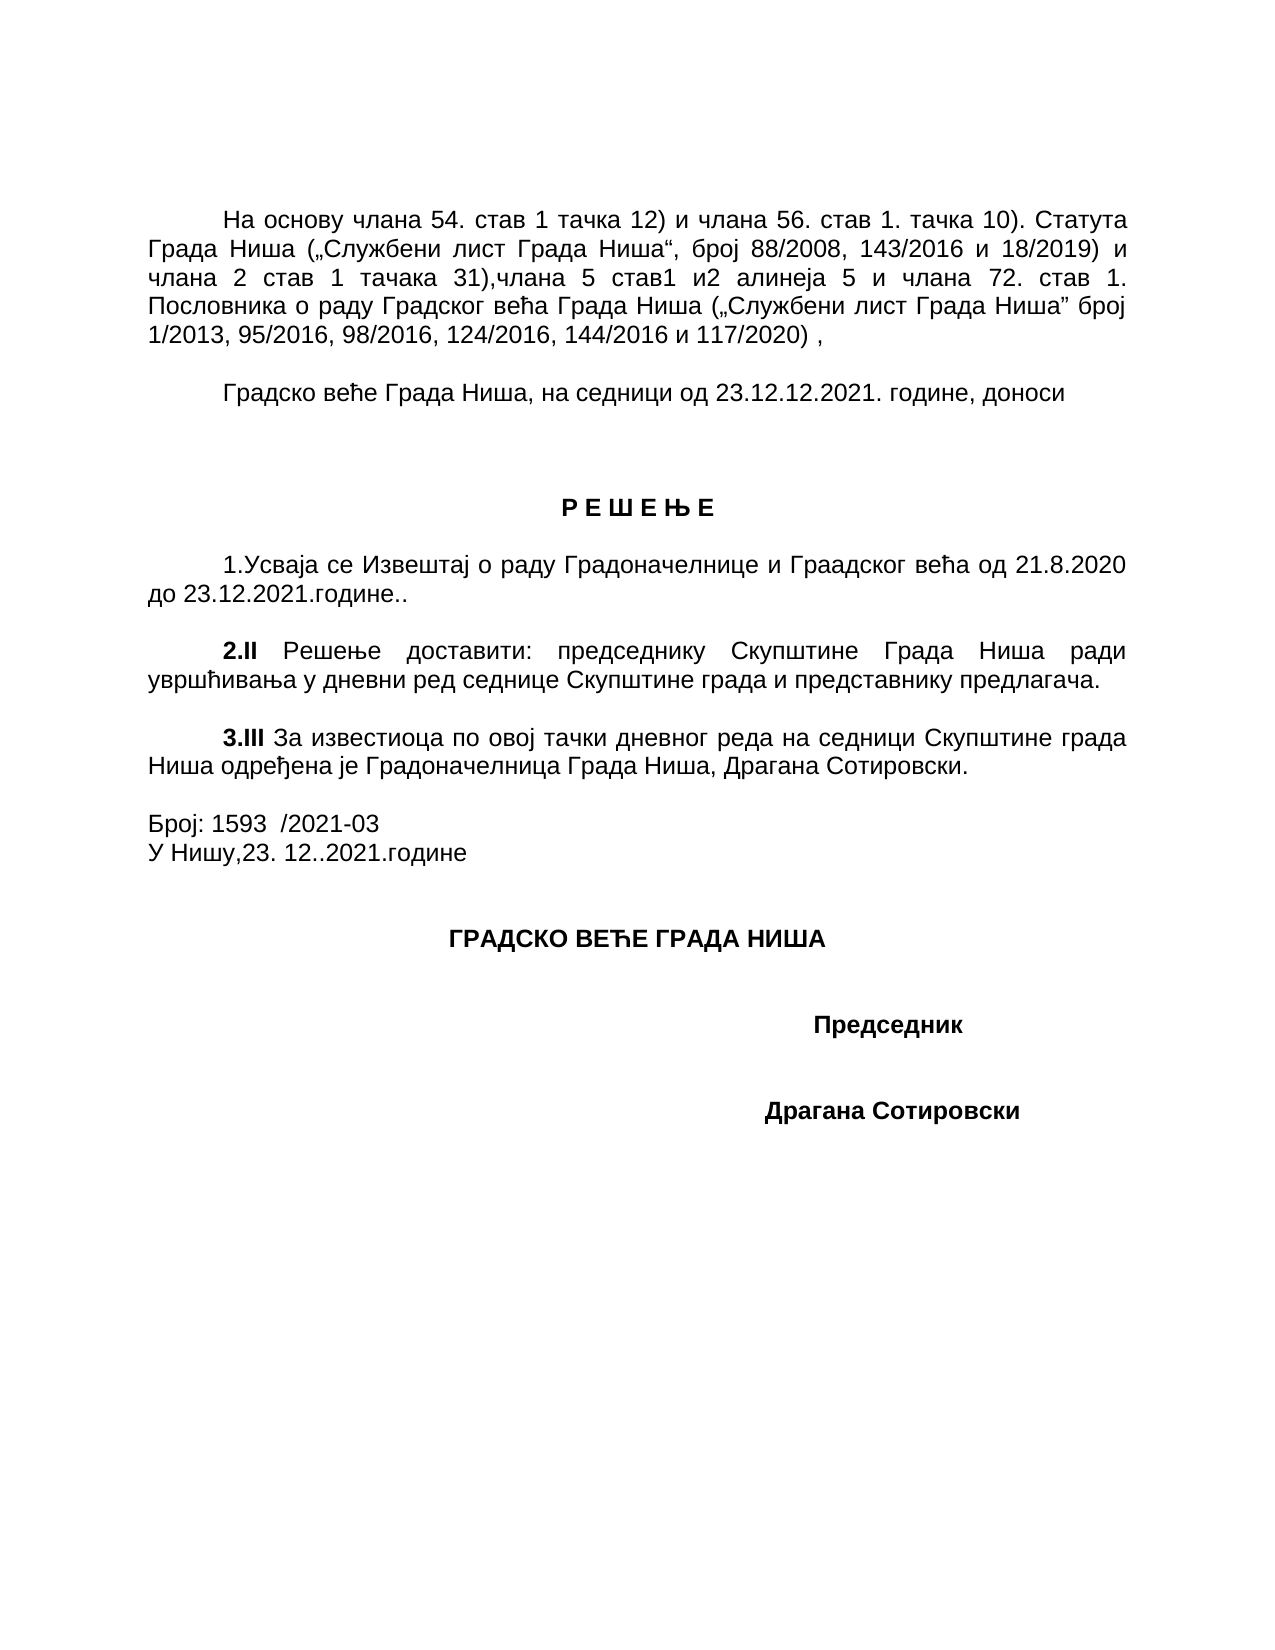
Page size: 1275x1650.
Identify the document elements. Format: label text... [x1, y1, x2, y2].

text 1.Усваја се Извештај о раду Градоначелнице и Граадског већа од 21.8.2020 до 23.12.2021.године.. [148, 550, 1127, 608]
text Р Е Ш Е Њ Е [148, 493, 1127, 521]
text Драгана Сотировски [148, 1096, 1127, 1125]
text Број: 1593 /2021-03 [148, 809, 1127, 838]
text Председник [148, 1010, 1127, 1039]
text ГРАДСКО ВЕЋЕ ГРАДА НИША [148, 924, 1127, 953]
text Градско веће Града Ниша, на седници од 23.12.12.2021. године, доноси [148, 378, 1127, 406]
text 2.II Решење доставити: председнику Скупштине Града Ниша ради увршћивања у дневни ред седнице Скупштине града и представнику предлагача. [148, 636, 1127, 694]
text У Нишу,23. 12..2021.године [148, 838, 1127, 866]
text На основу члана 54. став 1 тачка 12) и члана 56. став 1. тачка 10). Статута Града Ниша („Службени лист Града Ниша“, број 88/2008, 143/2016 и 18/2019) и члана 2 став 1 тачака 31),члана 5 став1 и2 алинеја 5 и члана 72. став 1. Пословника о раду Градског већа Града Ниша („Службени лист Града Ниша” број 1/2013, 95/2016, 98/2016, 124/2016, 144/2016 и 117/2020) , [148, 205, 1127, 349]
text 3.III За известиоца по овој тачки дневног реда на седници Скупштине града Ниша одређена је Градоначелница Града Ниша, Драгана Сотировски. [148, 723, 1127, 780]
